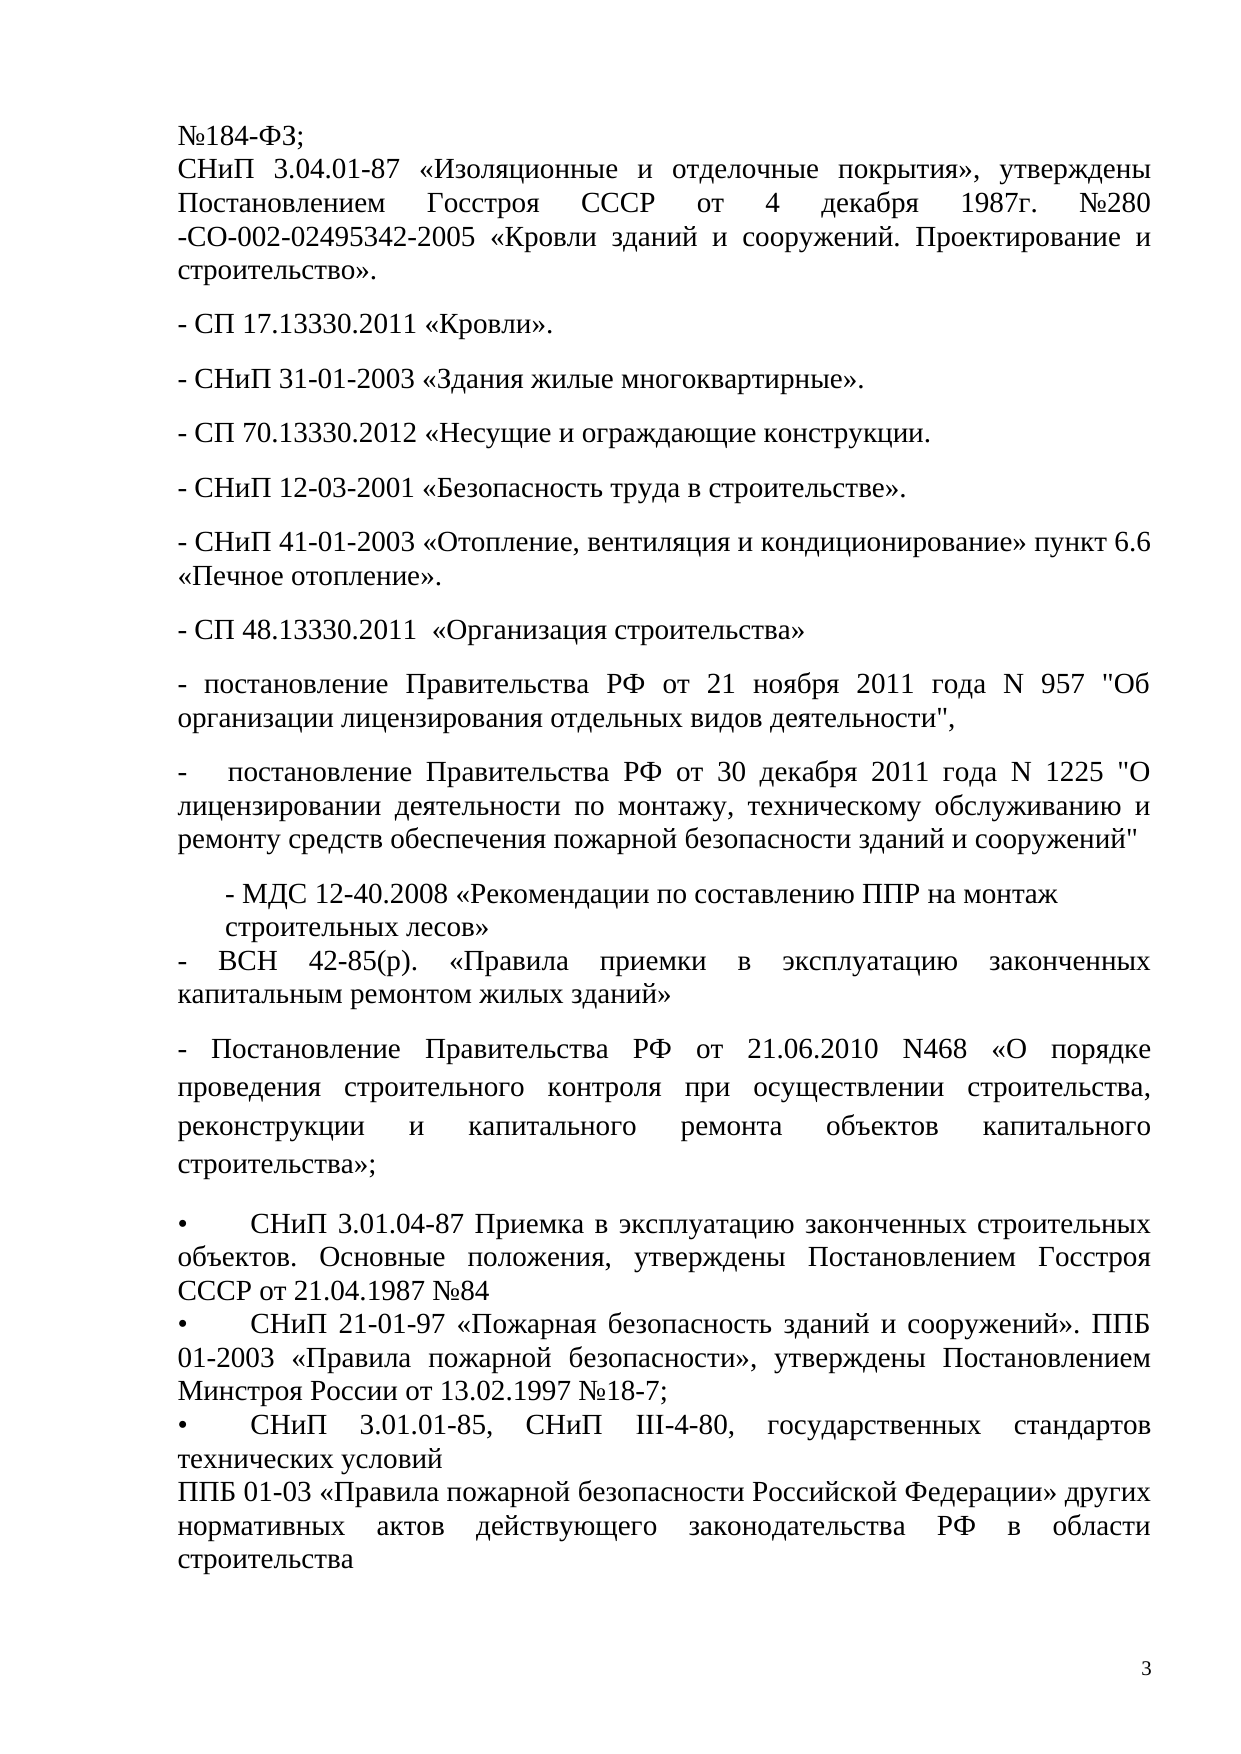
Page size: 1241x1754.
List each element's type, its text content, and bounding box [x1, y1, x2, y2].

text - постановление Правительства РФ от 30 декабря 2011 года N 1225 "О лицензировании деятельности по монтажу, техническому обслуживанию и ремонту средств обеспечения пожарной безопасности зданий и сооружений" [177, 754, 1152, 855]
list СНиП 3.01.01-85, СНиП -4-80, государственных стандартов технических условий [177, 1407, 1152, 1474]
text - ВСН 42-85(р). «Правила приемки в эксплуатацию законченных капитальным ремонтом жилых зданий» [177, 943, 1152, 1010]
text - СНиП 12-03-2001 «Безопасность труда в строительстве». [177, 470, 1152, 503]
text ППБ 01-03 «Правила пожарной безопасности Российской Федерации» других нормативных актов действующего законодательства РФ в области строительства [177, 1474, 1152, 1575]
text - СП 48.13330.2011 «Организация строительства» [177, 612, 1152, 646]
text - СП 17.13330.2011 «Кровли». [177, 307, 1152, 340]
text - СП 70.13330.2012 «Несущие и ограждающие конструкции. [177, 415, 1152, 449]
text - постановление Правительства РФ от 21 ноября 2011 года N 957 "Об организации лицензирования отдельных видов деятельности", [177, 666, 1152, 733]
list СНиП 3.01.04-87 Приемка в эксплуатацию законченных строительных объектов. Основные положения, утверждены Постановлением Госстроя СССР от 21.04.1987 №84 [177, 1206, 1152, 1306]
text СНиП 3.04.01-87 «Изоляционные и отделочные покрытия», утверждены Постановлением Госстроя СССР от 4 декабря 1987г. №280 -СО-002-02495342-2005 «Кровли зданий и сооружений. Проектирование и строительство». [177, 152, 1152, 286]
text - СНиП 41-01-2003 «Отопление, вентиляция и кондиционирование» пункт 6.6 «Печное отопление». [177, 524, 1152, 591]
text - СНиП 31-01-2003 «Здания жилые многоквартирные». [177, 361, 1152, 394]
text - МДС 12-40.2008 «Рекомендации по составлению ППР на монтаж строительных лесов» [225, 876, 1152, 943]
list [177, 118, 1152, 152]
list СНиП 21-01-97 «Пожарная безопасность зданий и сооружений». ППБ 01-2003 «Правила пожарной безопасности», утверждены Постановлением Минстроя России от 13.02.1997 №18-7; [177, 1306, 1152, 1407]
text - Постановление Правительства РФ от 21.06.2010 N468 «О порядке проведения строительного контроля при осуществлении строительства, реконструкции и капитального ремонта объектов капитального строительства»; [177, 1031, 1152, 1180]
